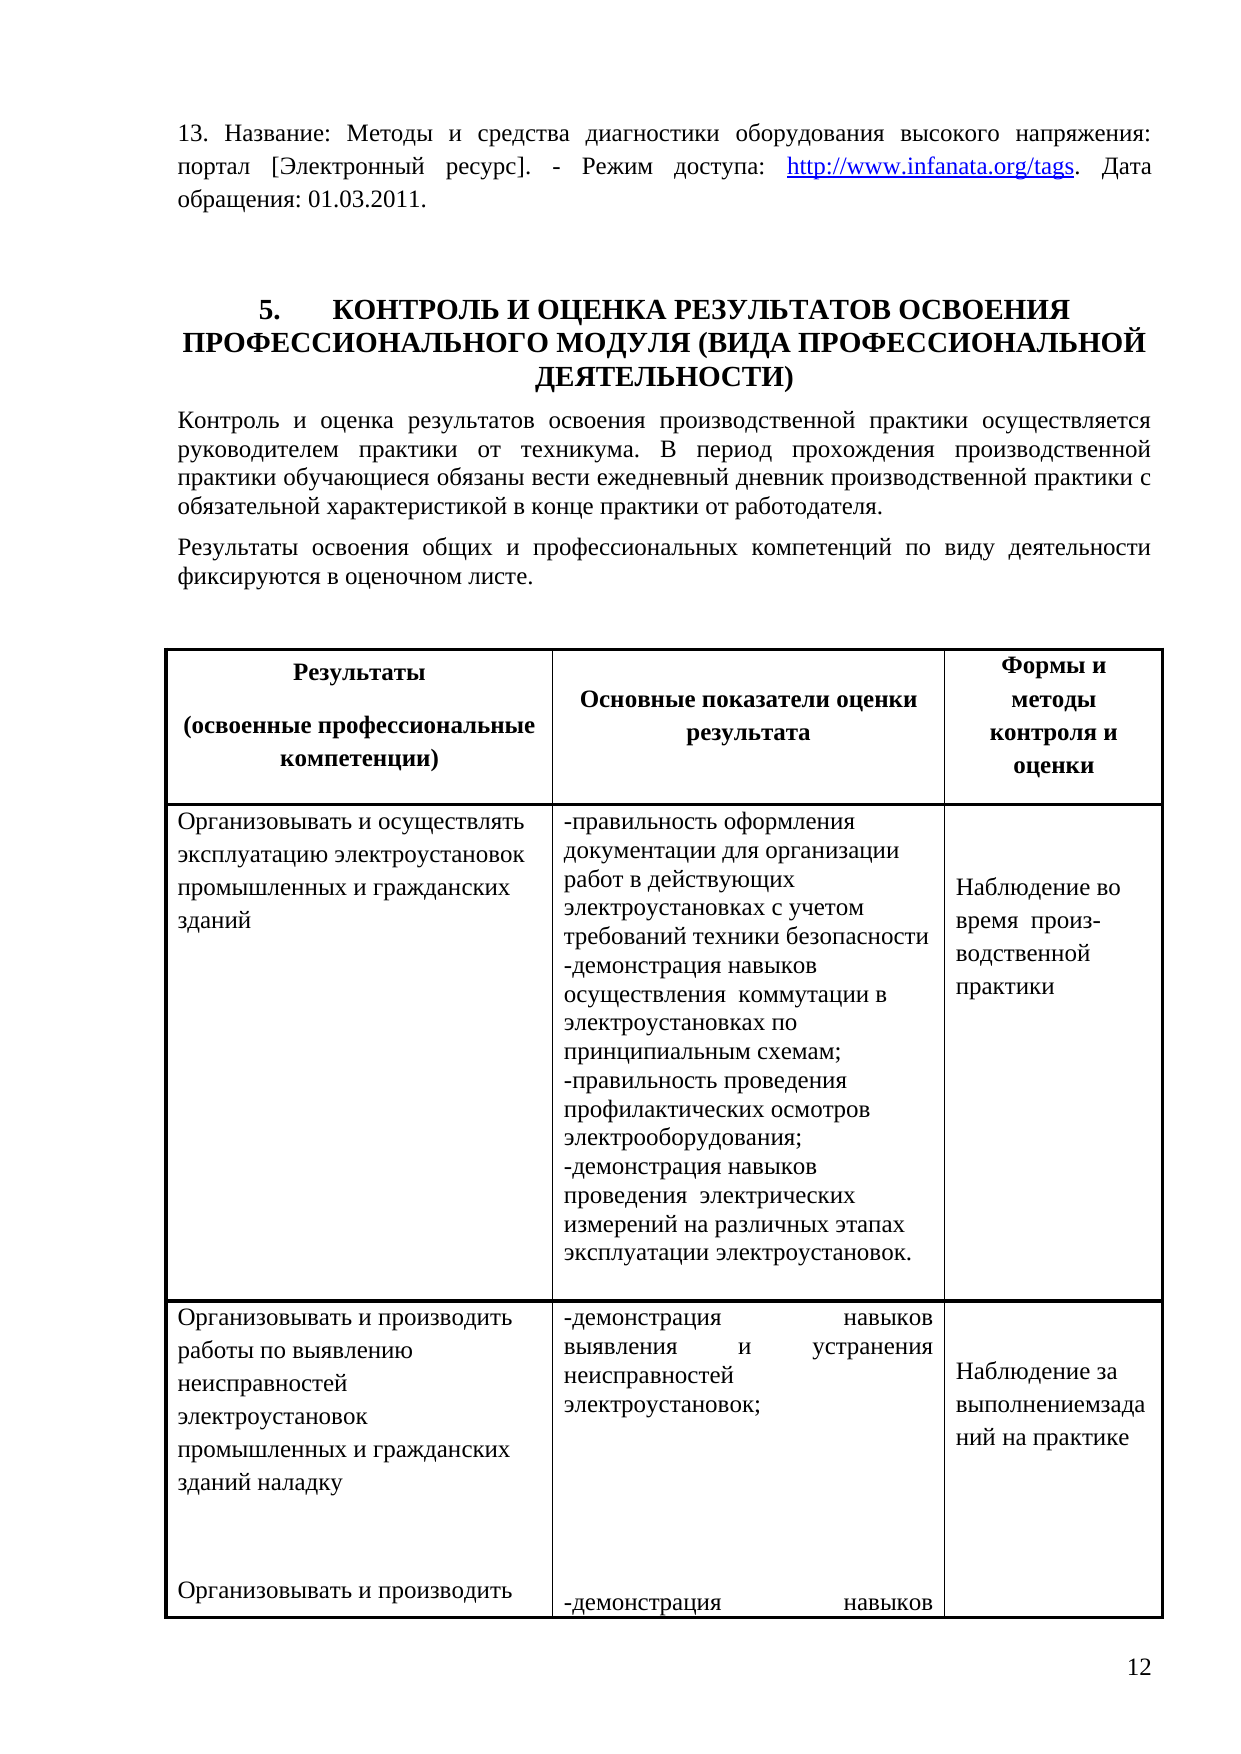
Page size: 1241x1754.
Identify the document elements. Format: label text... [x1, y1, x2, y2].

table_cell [945, 1303, 1161, 1616]
table_cell Организовывать и осуществлять эксплуатацию электроустановок промышленных и гражданских зданий [168, 806, 552, 1299]
table_cell -правильность оформления документации для организации работ в действующих электроустановках с учетом требований техники безопасности -демонстрация навыков осуществления коммутации в электроустановках по принципиальным схемам; -правильность проведения профилактических осмотров электрооборудования; -демонстрация навыков проведения электрических измерений на различных этапах эксплуатации электроустановок. [553, 806, 944, 1299]
text Контроль и оценка результатов освоения производственной практики осуществляется руководителем практики от техникума. В период прохождения производственной практики обучающиеся обязаны вести ежедневный дневник производственной практики с обязательной характеристикой в конце практики от работодателя. [177, 405, 1152, 520]
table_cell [168, 1303, 552, 1616]
table_header Результаты (освоенные профессиональные компетенции) [168, 651, 552, 803]
table_header Формы и методы контроля и оценки [945, 651, 1161, 803]
text Результаты освоения общих и профессиональных компетенций по виду деятельности фиксируются в оценочном листе. [177, 532, 1152, 590]
text 13. Название: Методы и средства диагностики оборудования высокого напряжения: портал [Электронный ресурс]. - Режим доступа: http://www.infanata.org/tags. Дата обращения: 01.03.2011. [177, 118, 1152, 213]
table_header Основные показатели оценки результата [553, 651, 944, 803]
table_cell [553, 1303, 944, 1616]
table_cell Наблюдение во время произ-водственной практики [945, 806, 1161, 1299]
subtitle Контроль и оценка результатов освоения профессионального модуля (вида профессиональной деятельности) [177, 292, 1152, 392]
